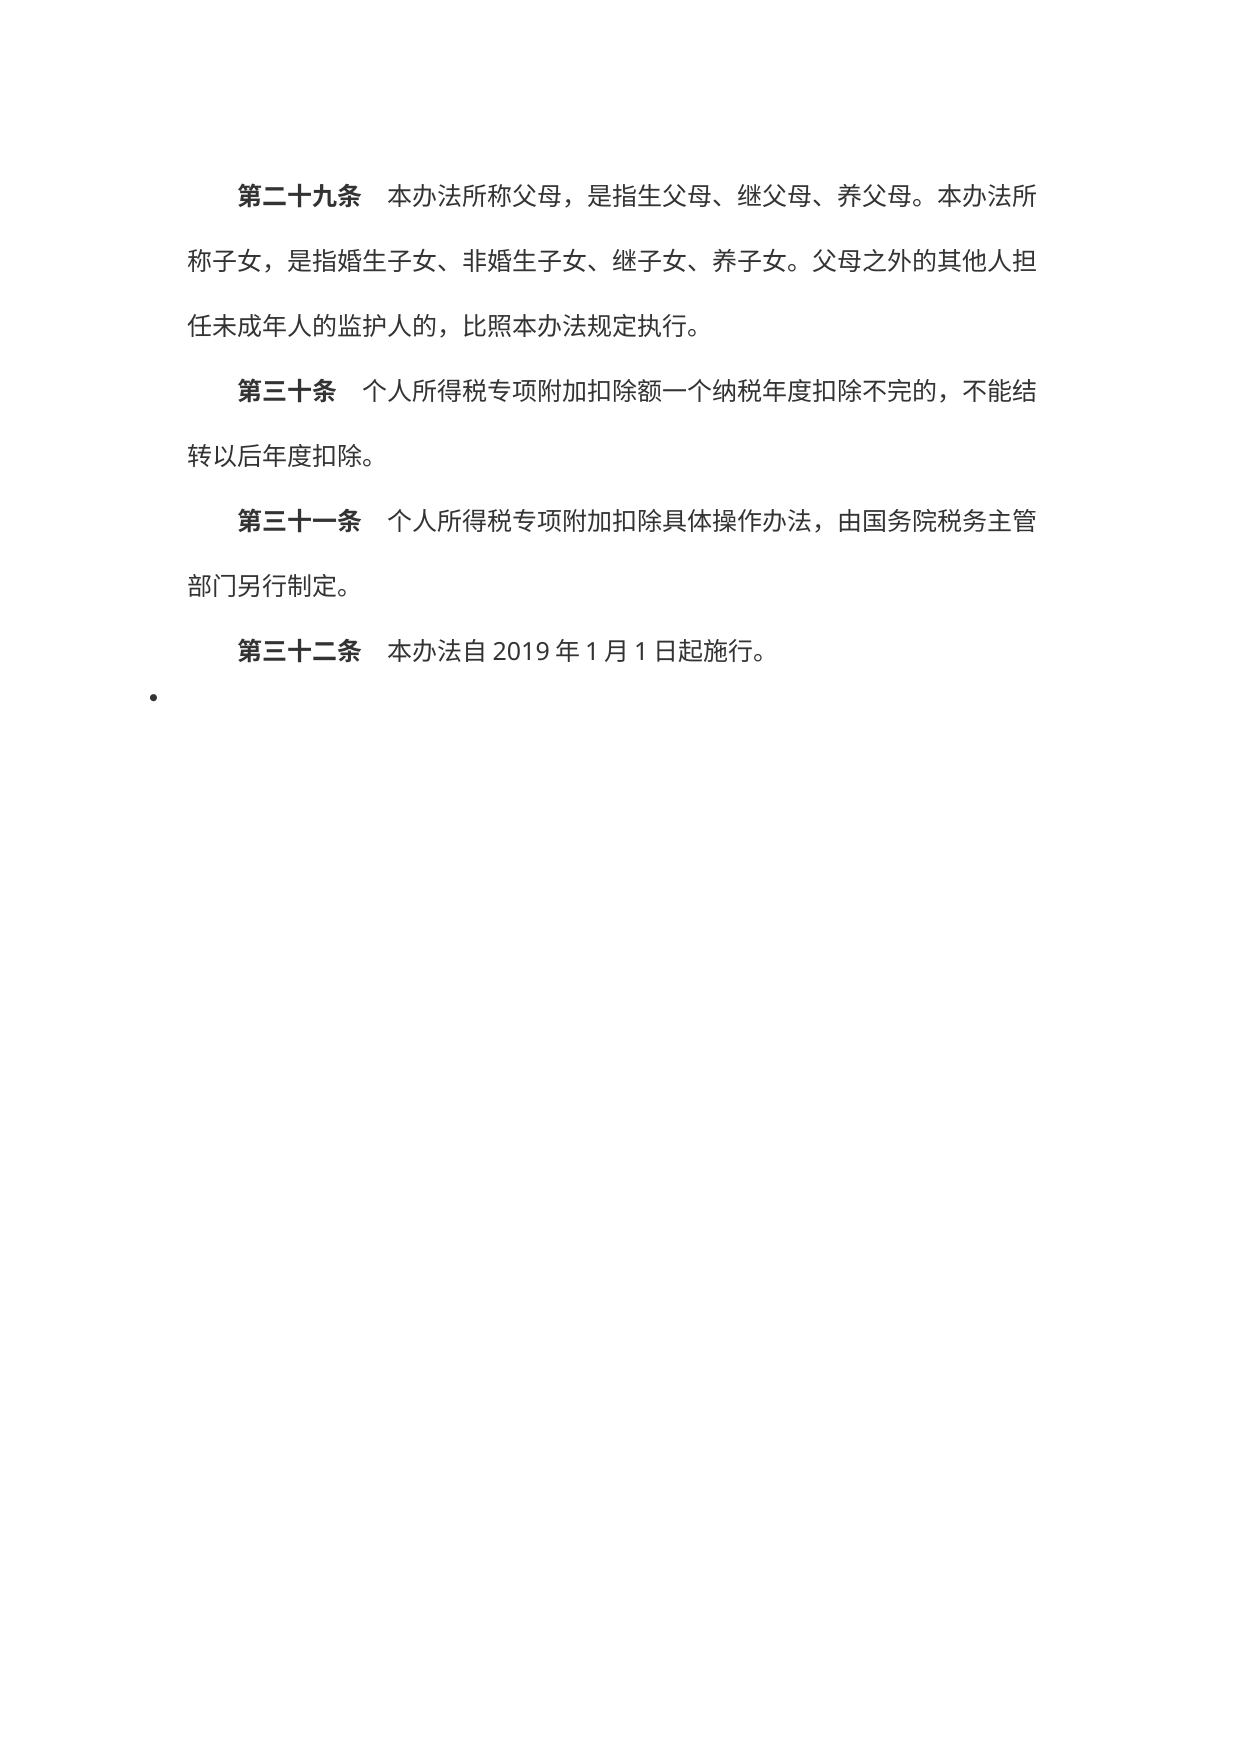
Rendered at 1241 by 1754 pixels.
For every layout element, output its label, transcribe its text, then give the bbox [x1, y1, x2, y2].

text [187, 162, 1053, 357]
text 第三十二条 本办法自2019年1月1日起施行。 [187, 617, 1053, 682]
text 第三十一条 个人所得税专项附加扣除具体操作办法，由国务院税务主管部门另行制定。 [187, 487, 1053, 617]
text 第三十条 个人所得税专项附加扣除额一个纳税年度扣除不完的，不能结转以后年度扣除。 [187, 357, 1053, 487]
